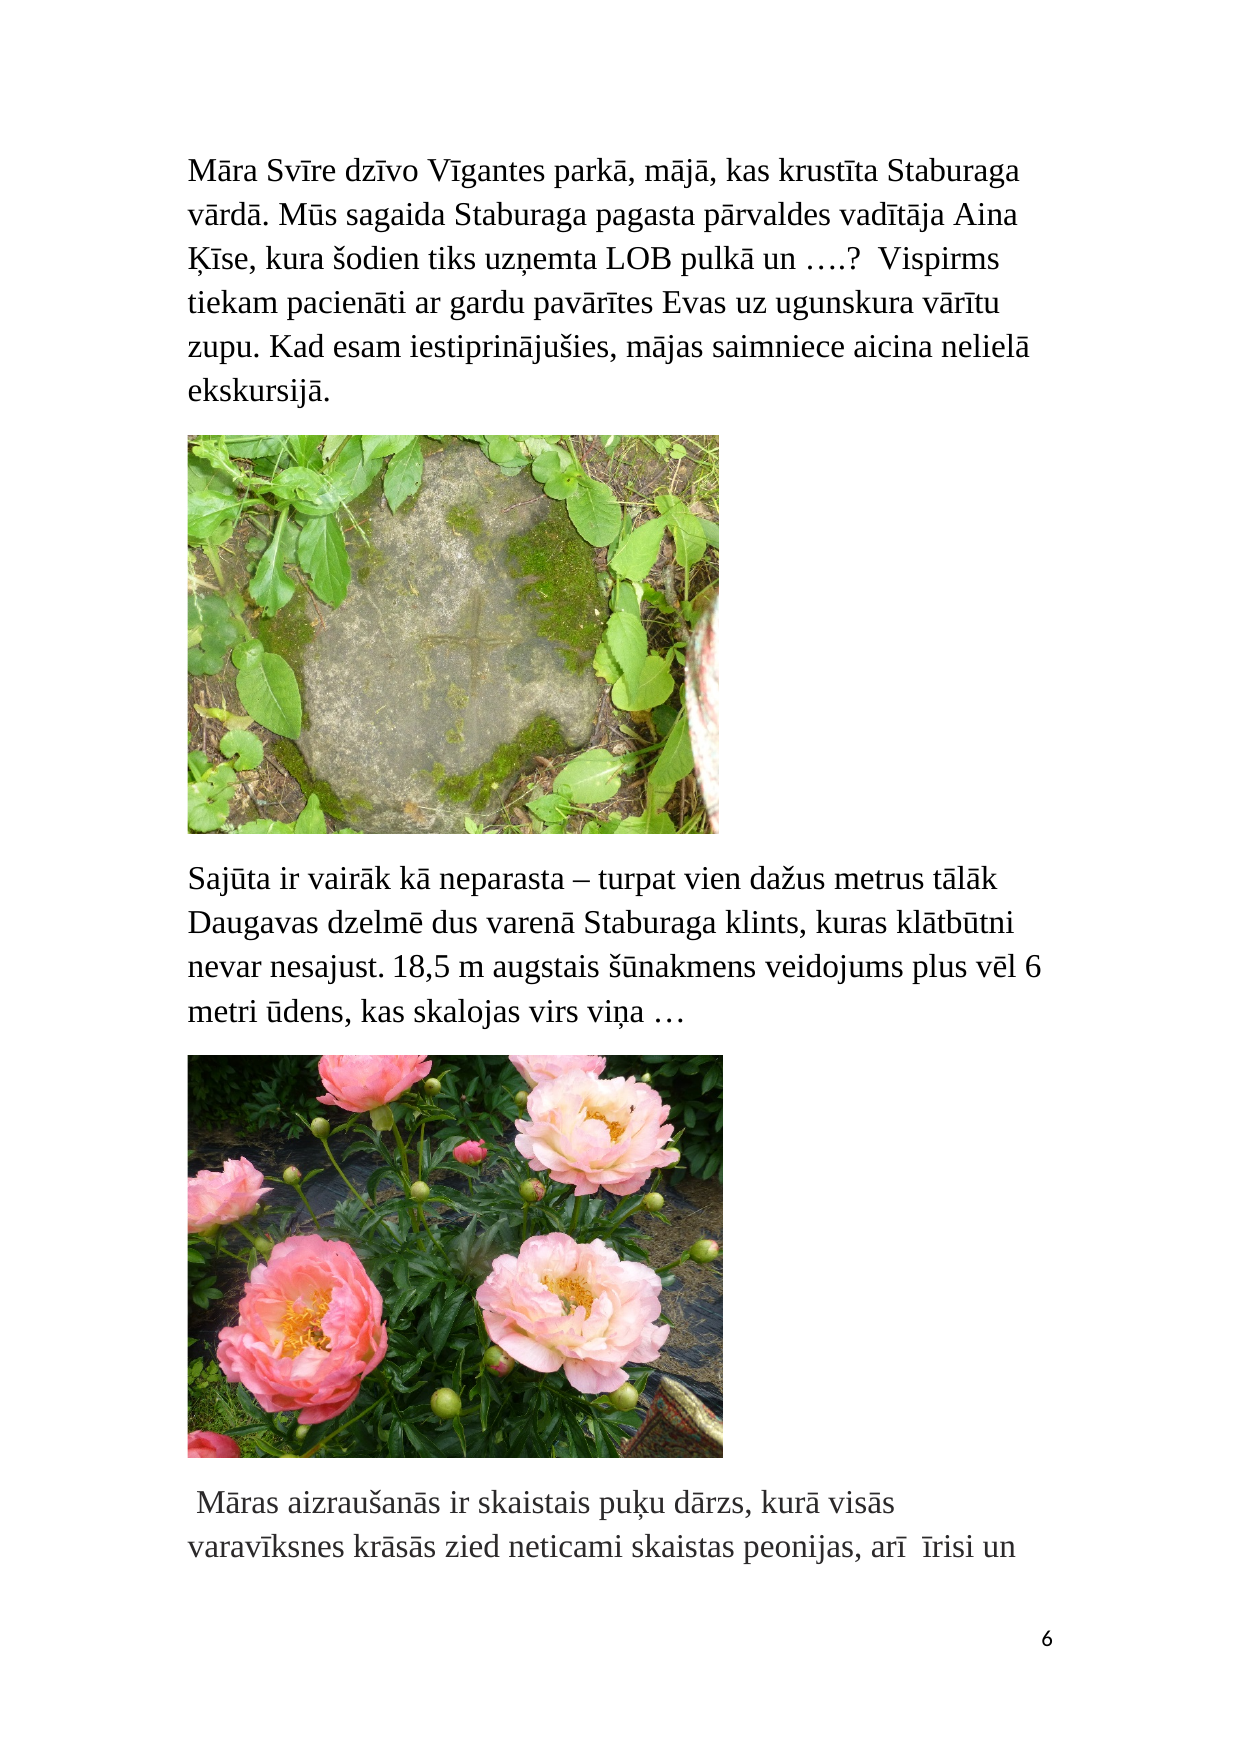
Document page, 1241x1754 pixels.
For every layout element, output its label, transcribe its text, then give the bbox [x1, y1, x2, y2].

text Māra Svīre dzīvo Vīgantes parkā, mājā, kas krustīta Staburaga vārdā. Mūs sagaida Staburaga pagasta pārvaldes vadītāja Aina Ķīse, kura šodien tiks uzņemta LOB pulkā un ….? Vispirms tiekam pacienāti ar gardu pavārītes Evas uz ugunskura vārītu zupu. Kad esam iestiprinājušies, mājas saimniece aicina nelielā ekskursijā. [187, 150, 1053, 409]
picture [187, 435, 719, 834]
picture [187, 1055, 723, 1458]
text Sajūta ir vairāk kā neparasta – turpat vien dažus metrus tālāk Daugavas dzelmē dus varenā Staburaga klints, kuras klātbūtni nevar nesajust. 18,5 m augstais šūnakmens veidojums plus vēl 6 metri ūdens, kas skalojas virs viņa … [187, 859, 1053, 1029]
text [187, 1482, 1053, 1565]
